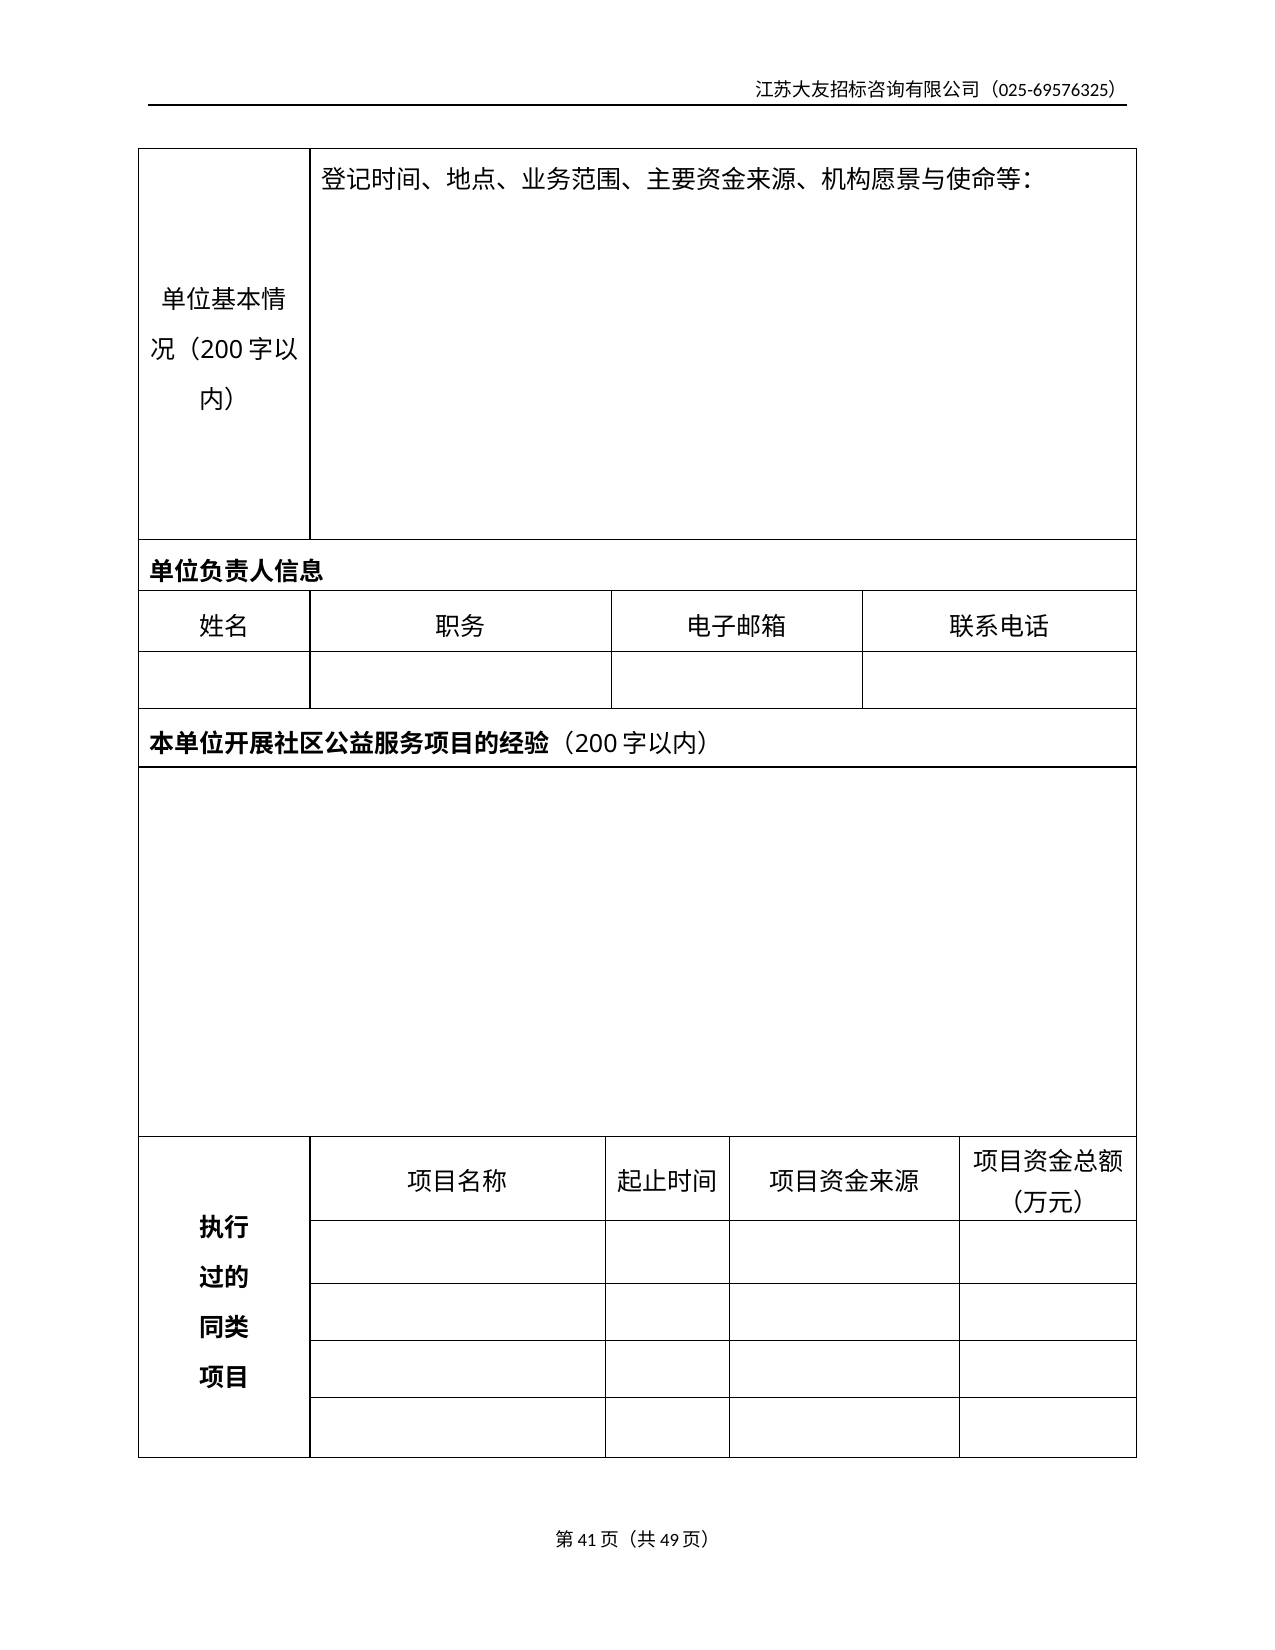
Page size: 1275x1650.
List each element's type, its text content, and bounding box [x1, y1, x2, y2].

table_cell [730, 1221, 959, 1283]
table_cell 联系电话 [863, 591, 1136, 651]
table_cell 单位基本情况（200字以内） [139, 149, 309, 539]
table_cell [606, 1398, 729, 1457]
table_cell [606, 1341, 729, 1397]
table_cell [960, 1341, 1136, 1397]
table_cell [863, 652, 1136, 708]
table_cell [960, 1398, 1136, 1457]
table_cell 起止时间 [606, 1137, 729, 1220]
table_cell [139, 652, 309, 708]
table_cell [606, 1284, 729, 1340]
table_cell [730, 1284, 959, 1340]
table_cell [311, 1341, 605, 1397]
table_cell 职务 [311, 591, 611, 651]
table_cell [730, 1398, 959, 1457]
table_cell 项目资金总额 （万元） [960, 1137, 1136, 1220]
table_cell 登记时间、地点、业务范围、主要资金来源、机构愿景与使命等： [311, 149, 1136, 539]
table_cell 本单位开展社区公益服务项目的经验（200字以内） [139, 709, 1136, 766]
table_cell [311, 1221, 605, 1283]
table_cell [139, 768, 1136, 1136]
table_cell [960, 1221, 1136, 1283]
table_cell [606, 1221, 729, 1283]
table_cell [311, 1284, 605, 1340]
table_cell [612, 652, 862, 708]
table_cell [960, 1284, 1136, 1340]
table_cell [311, 652, 611, 708]
table_cell 电子邮箱 [612, 591, 862, 651]
table_cell 项目名称 [311, 1137, 605, 1220]
table_cell 姓名 [139, 591, 309, 651]
table_cell 项目资金来源 [730, 1137, 959, 1220]
table_cell 执行 过的 同类 项目 [139, 1137, 309, 1457]
table_cell 单位负责人信息 [139, 540, 1136, 590]
table_cell [730, 1341, 959, 1397]
table_cell [311, 1398, 605, 1457]
